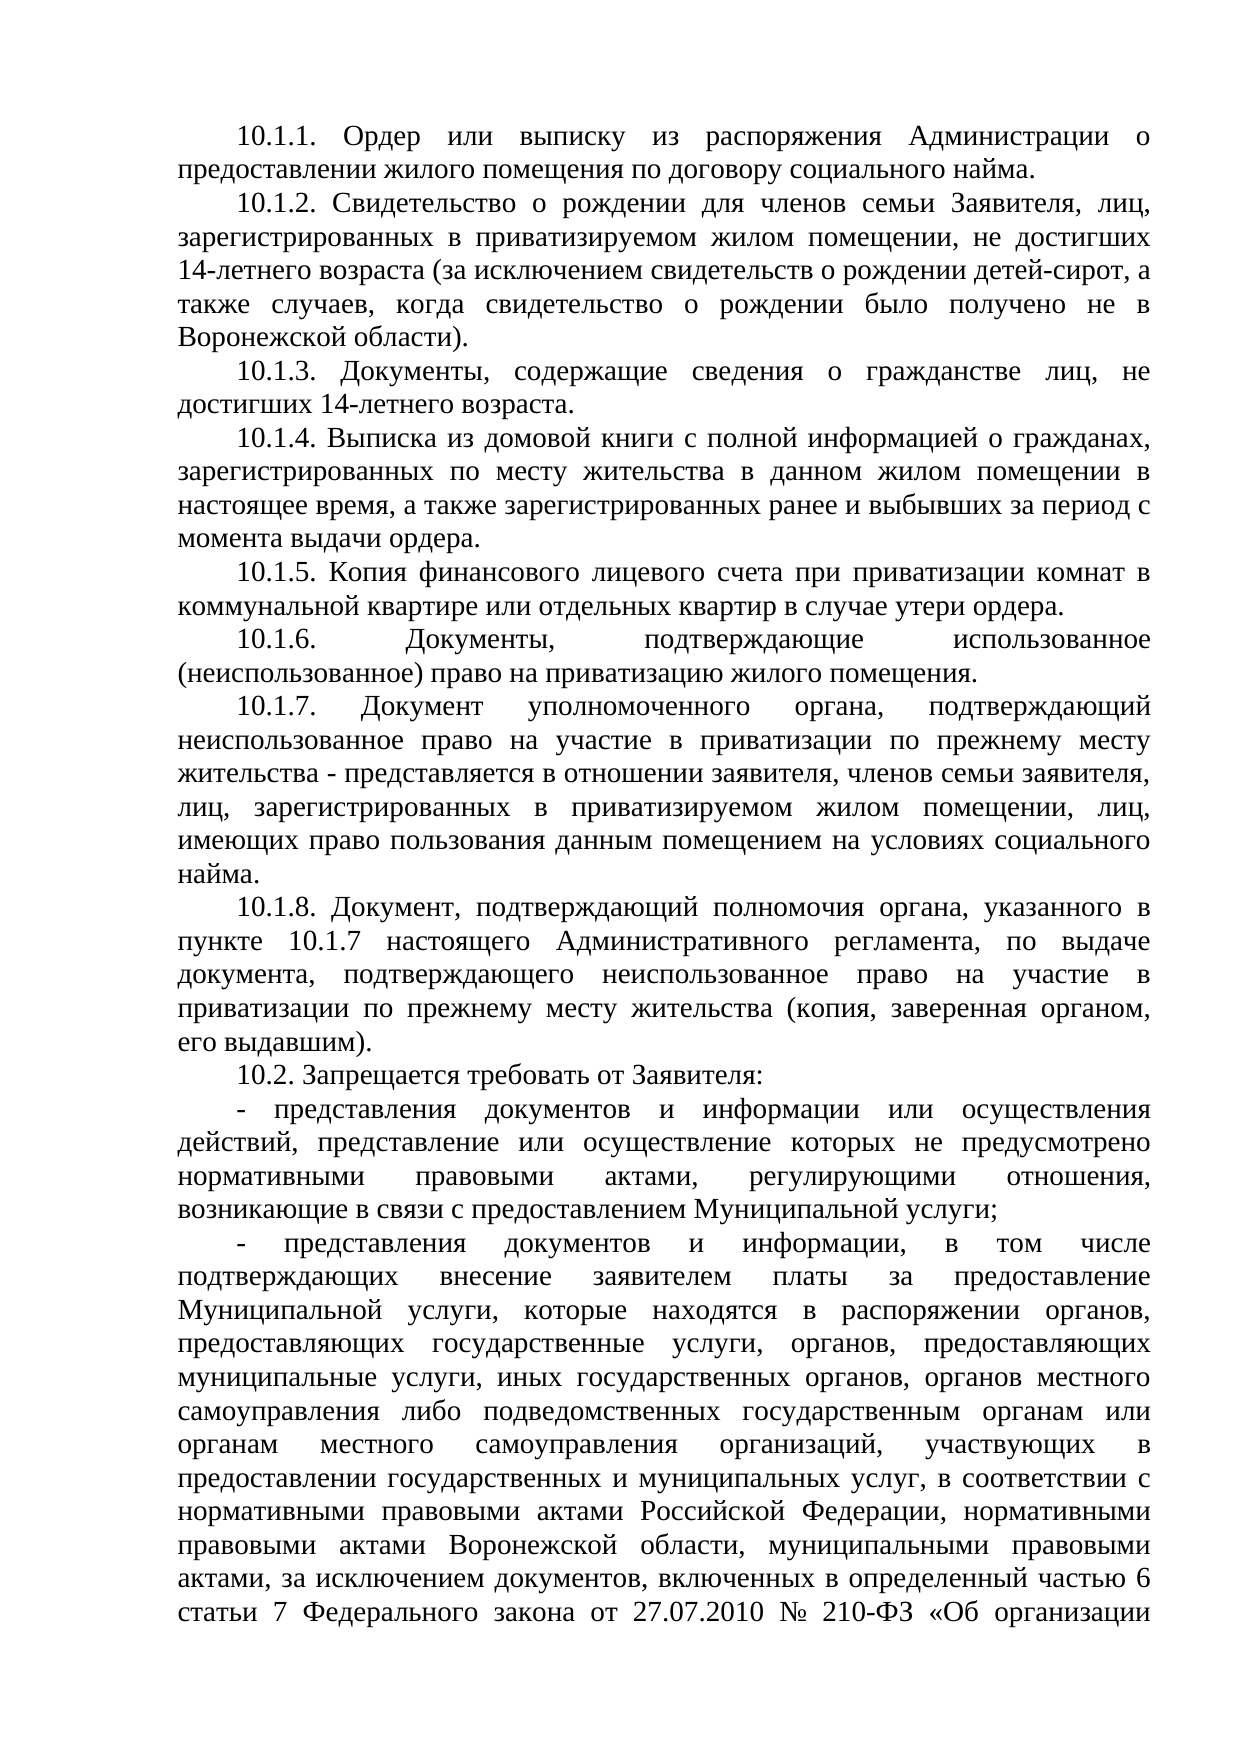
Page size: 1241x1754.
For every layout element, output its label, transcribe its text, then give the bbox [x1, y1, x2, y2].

text 10.1.2. Свидетельство о рождении для членов семьи Заявителя, лиц, зарегистрированных в приватизируемом жилом помещении, не достигших 14-летнего возраста (за исключением свидетельств о рождении детей-сирот, а также случаев, когда свидетельство о рождении было получено не в Воронежской области). [177, 185, 1152, 353]
text 10.1.6. Документы, подтверждающие использованное (неиспользованное) право на приватизацию жилого помещения. [177, 621, 1152, 688]
text 10.1.7. Документ уполномоченного органа, подтверждающий неиспользованное право на участие в приватизации по прежнему месту жительства - представляется в отношении заявителя, членов семьи заявителя, лиц, зарегистрированных в приватизируемом жилом помещении, лиц, имеющих право пользования данным помещением на условиях социального найма. [177, 688, 1152, 889]
text 10.1.8. Документ, подтверждающий полномочия органа, указанного в пункте 10.1.7 настоящего Административного регламента, по выдаче документа, подтверждающего неиспользованное право на участие в приватизации по прежнему месту жительства (копия, заверенная органом, его выдавшим). [177, 889, 1152, 1057]
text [177, 1225, 1152, 1627]
text 10.1.1. Ордер или выписку из распоряжения Администрации о предоставлении жилого помещения по договору социального найма. [177, 118, 1152, 185]
text 10.1.4. Выписка из домовой книги с полной информацией о гражданах, зарегистрированных по месту жительства в данном жилом помещении в настоящее время, а также зарегистрированных ранее и выбывших за период с момента выдачи ордера. [177, 420, 1152, 554]
text 10.1.3. Документы, содержащие сведения о гражданстве лиц, не достигших 14-летнего возраста. [177, 353, 1152, 420]
text - представления документов и информации или осуществления действий, представление или осуществление которых не предусмотрено нормативными правовыми актами, регулирующими отношения, возникающие в связи с предоставлением Муниципальной услуги; [177, 1091, 1152, 1225]
text 10.2. Запрещается требовать от Заявителя: [177, 1057, 1152, 1091]
text 10.1.5. Копия финансового лицевого счета при приватизации комнат в коммунальной квартире или отдельных квартир в случае утери ордера. [177, 554, 1152, 621]
